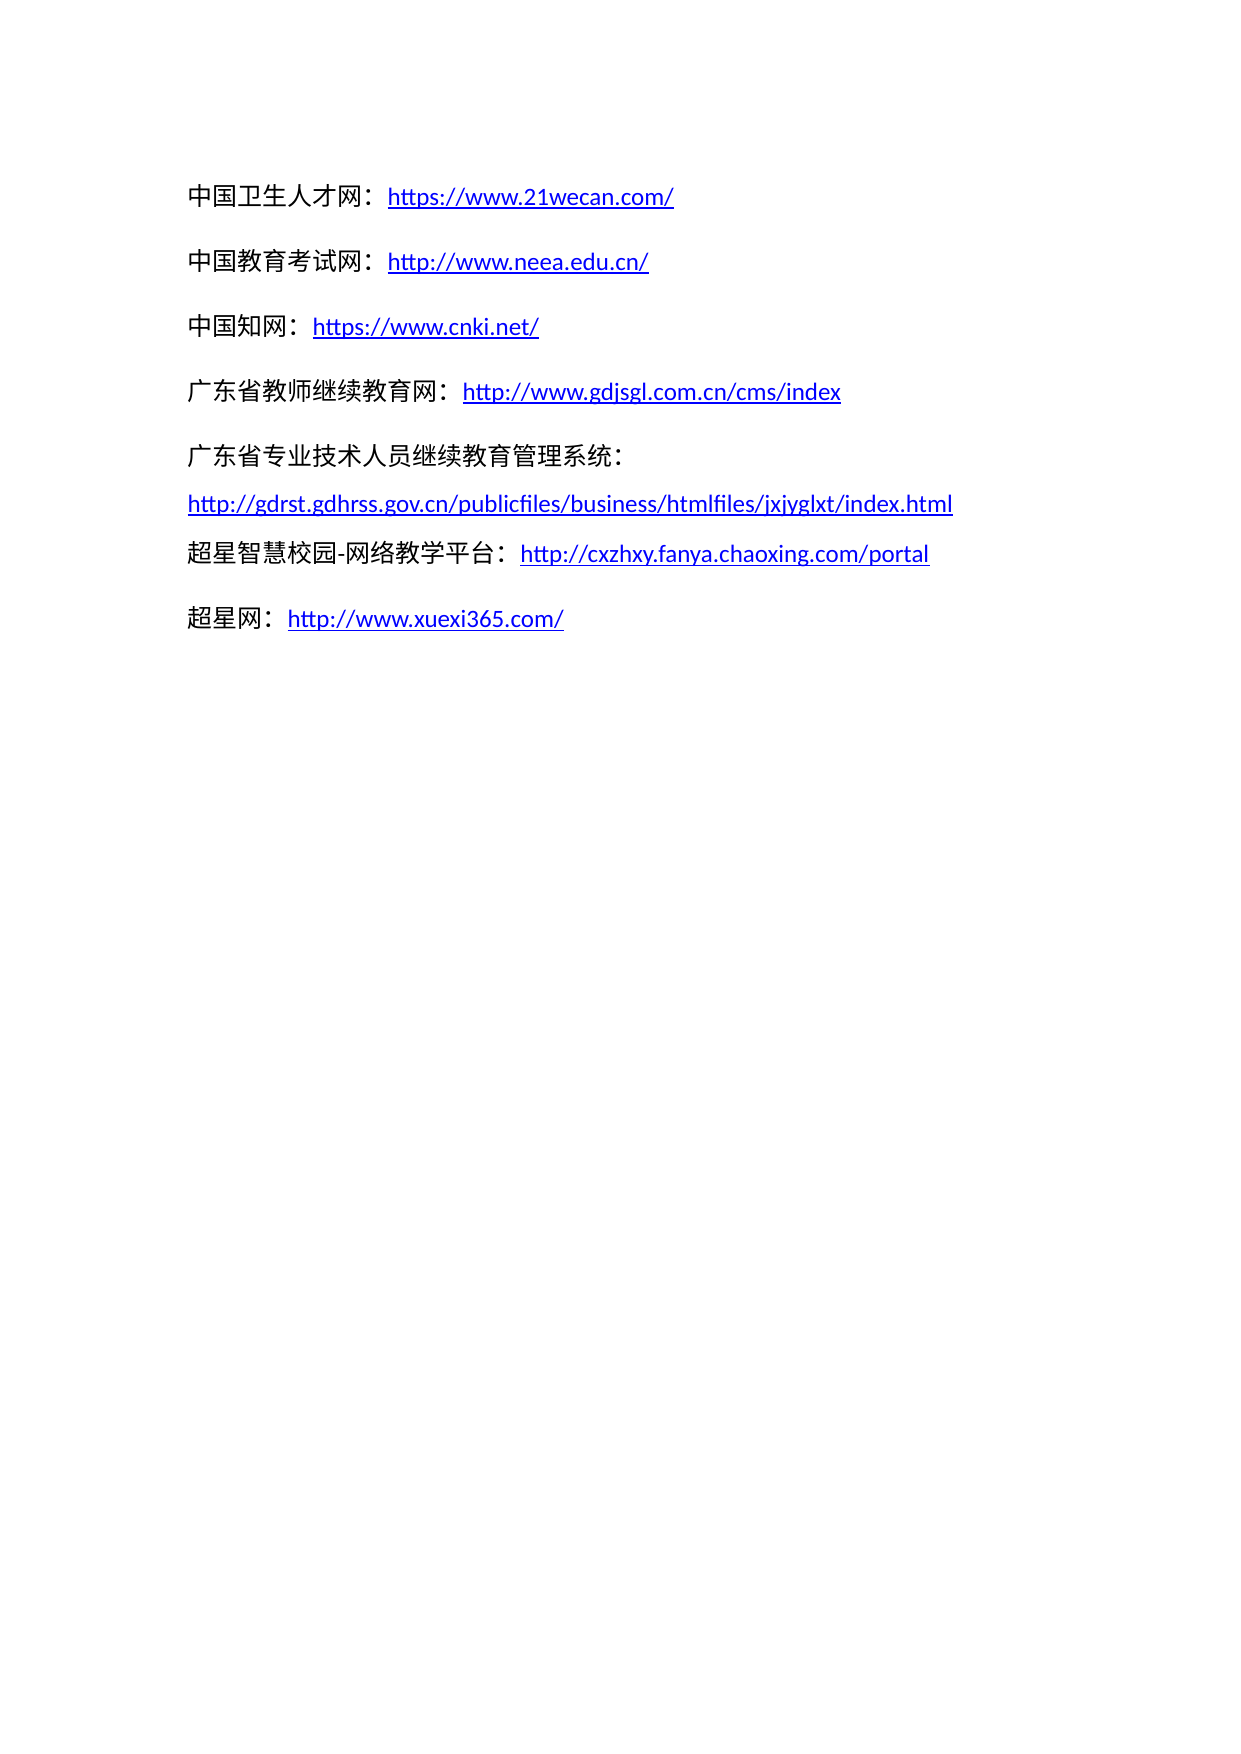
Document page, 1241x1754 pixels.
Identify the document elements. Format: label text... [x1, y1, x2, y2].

text 超星网：http://www.xuexi365.com/ [187, 584, 1053, 649]
text 中国知网：https://www.cnki.net/ [187, 292, 1053, 357]
text 广东省教师继续教育网：http://www.gdjsgl.com.cn/cms/index [187, 357, 1053, 422]
text 超星智慧校园-网络教学平台：http://cxzhxy.fanya.chaoxing.com/portal [187, 519, 1053, 584]
text http://gdrst.gdhrss.gov.cn/publicfiles/business/htmlfiles/jxjyglxt/index.html [187, 487, 1053, 519]
text 中国卫生人才网：https://www.21wecan.com/ [187, 162, 1053, 227]
text 广东省专业技术人员继续教育管理系统： [187, 422, 1053, 487]
text 中国教育考试网：http://www.neea.edu.cn/ [187, 227, 1053, 292]
